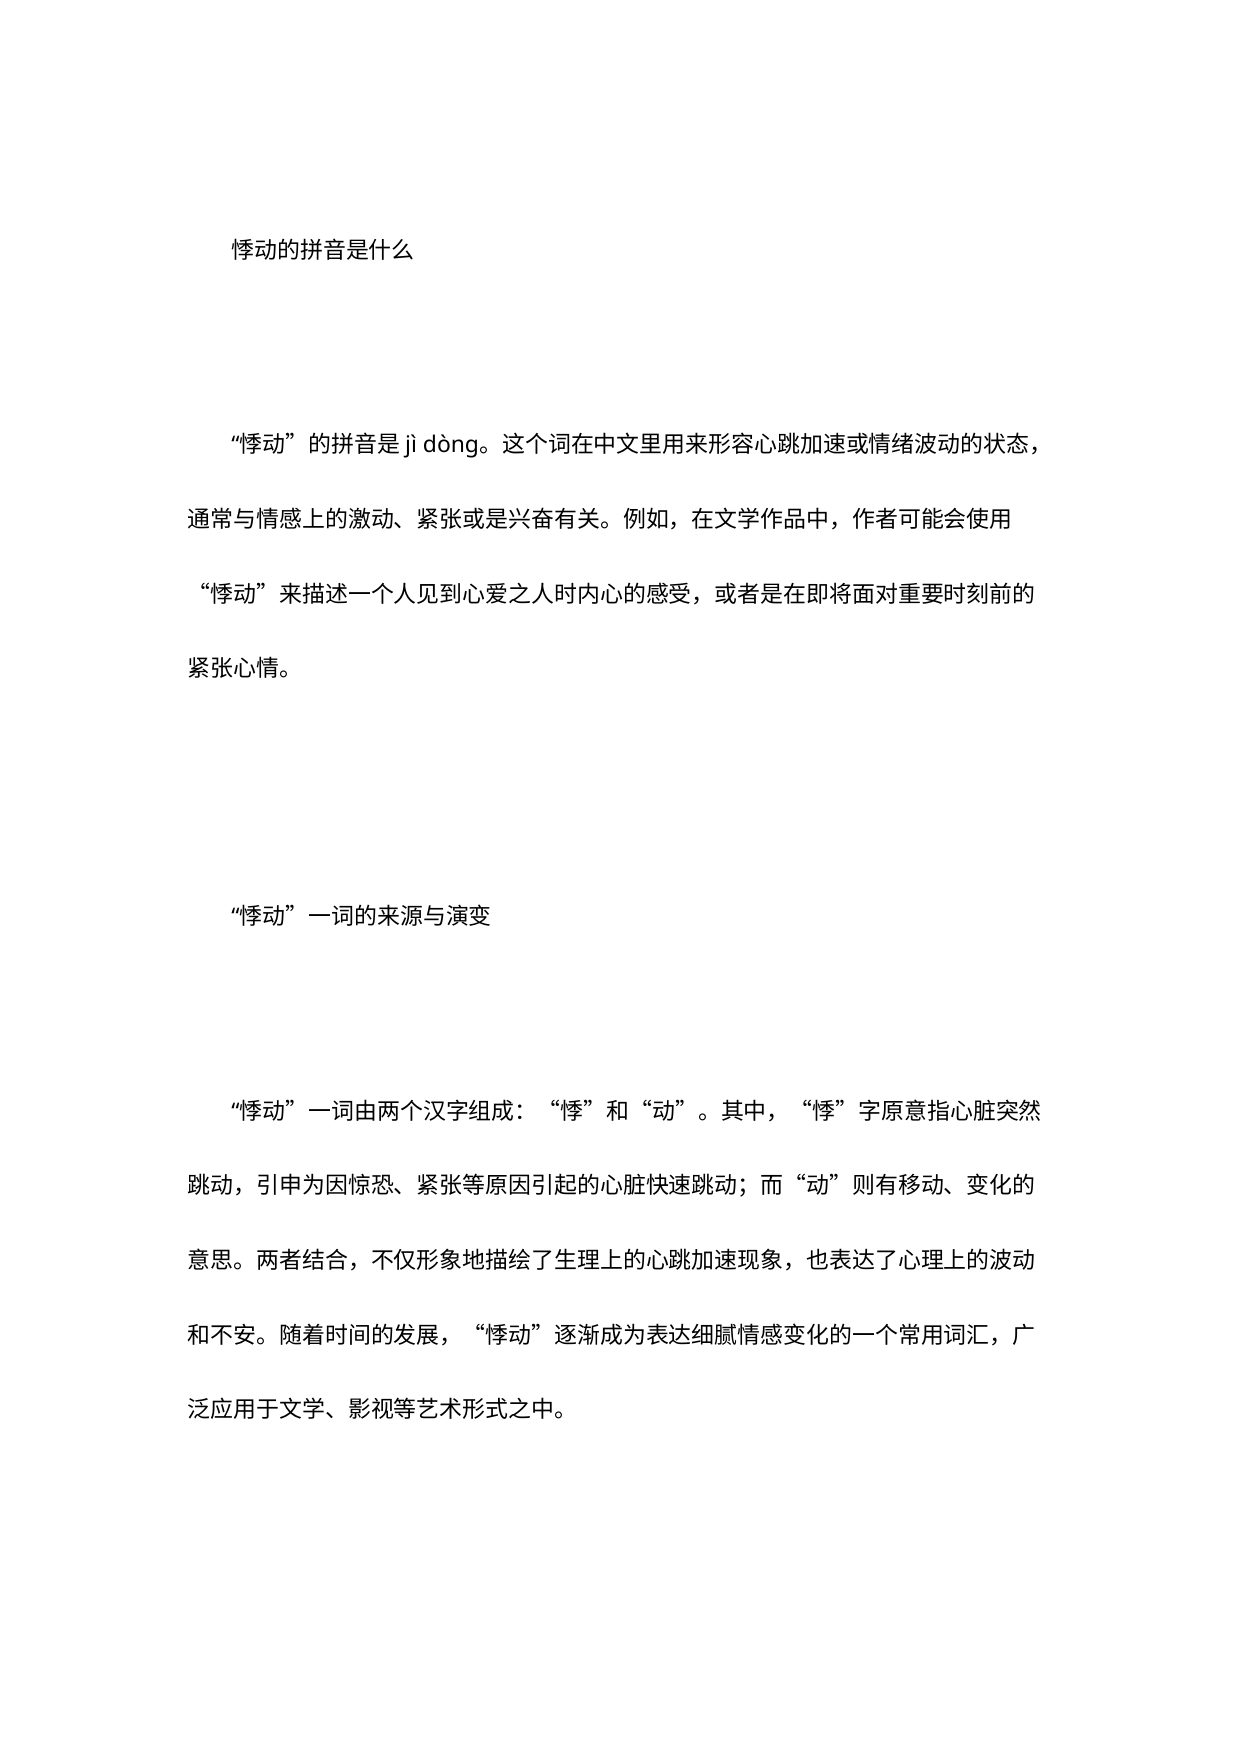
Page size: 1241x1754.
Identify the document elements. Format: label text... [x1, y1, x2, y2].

text “悸动”的拼音是 jì dòng。这个词在中文里用来形容心跳加速或情绪波动的状态，通常与情感上的激动、紧张或是兴奋有关。例如，在文学作品中，作者可能会使用“悸动”来描述一个人见到心爱之人时内心的感受，或者是在即将面对重要时刻前的紧张心情。 [187, 410, 1053, 699]
text “悸动”一词的来源与演变 [187, 882, 1053, 947]
text 悸动的拼音是什么 [187, 216, 1053, 281]
text “悸动”一词由两个汉字组成：“悸”和“动”。其中，“悸”字原意指心脏突然跳动，引申为因惊恐、紧张等原因引起的心脏快速跳动；而“动”则有移动、变化的意思。两者结合，不仅形象地描绘了生理上的心跳加速现象，也表达了心理上的波动和不安。随着时间的发展，“悸动”逐渐成为表达细腻情感变化的一个常用词汇，广泛应用于文学、影视等艺术形式之中。 [187, 1077, 1053, 1441]
